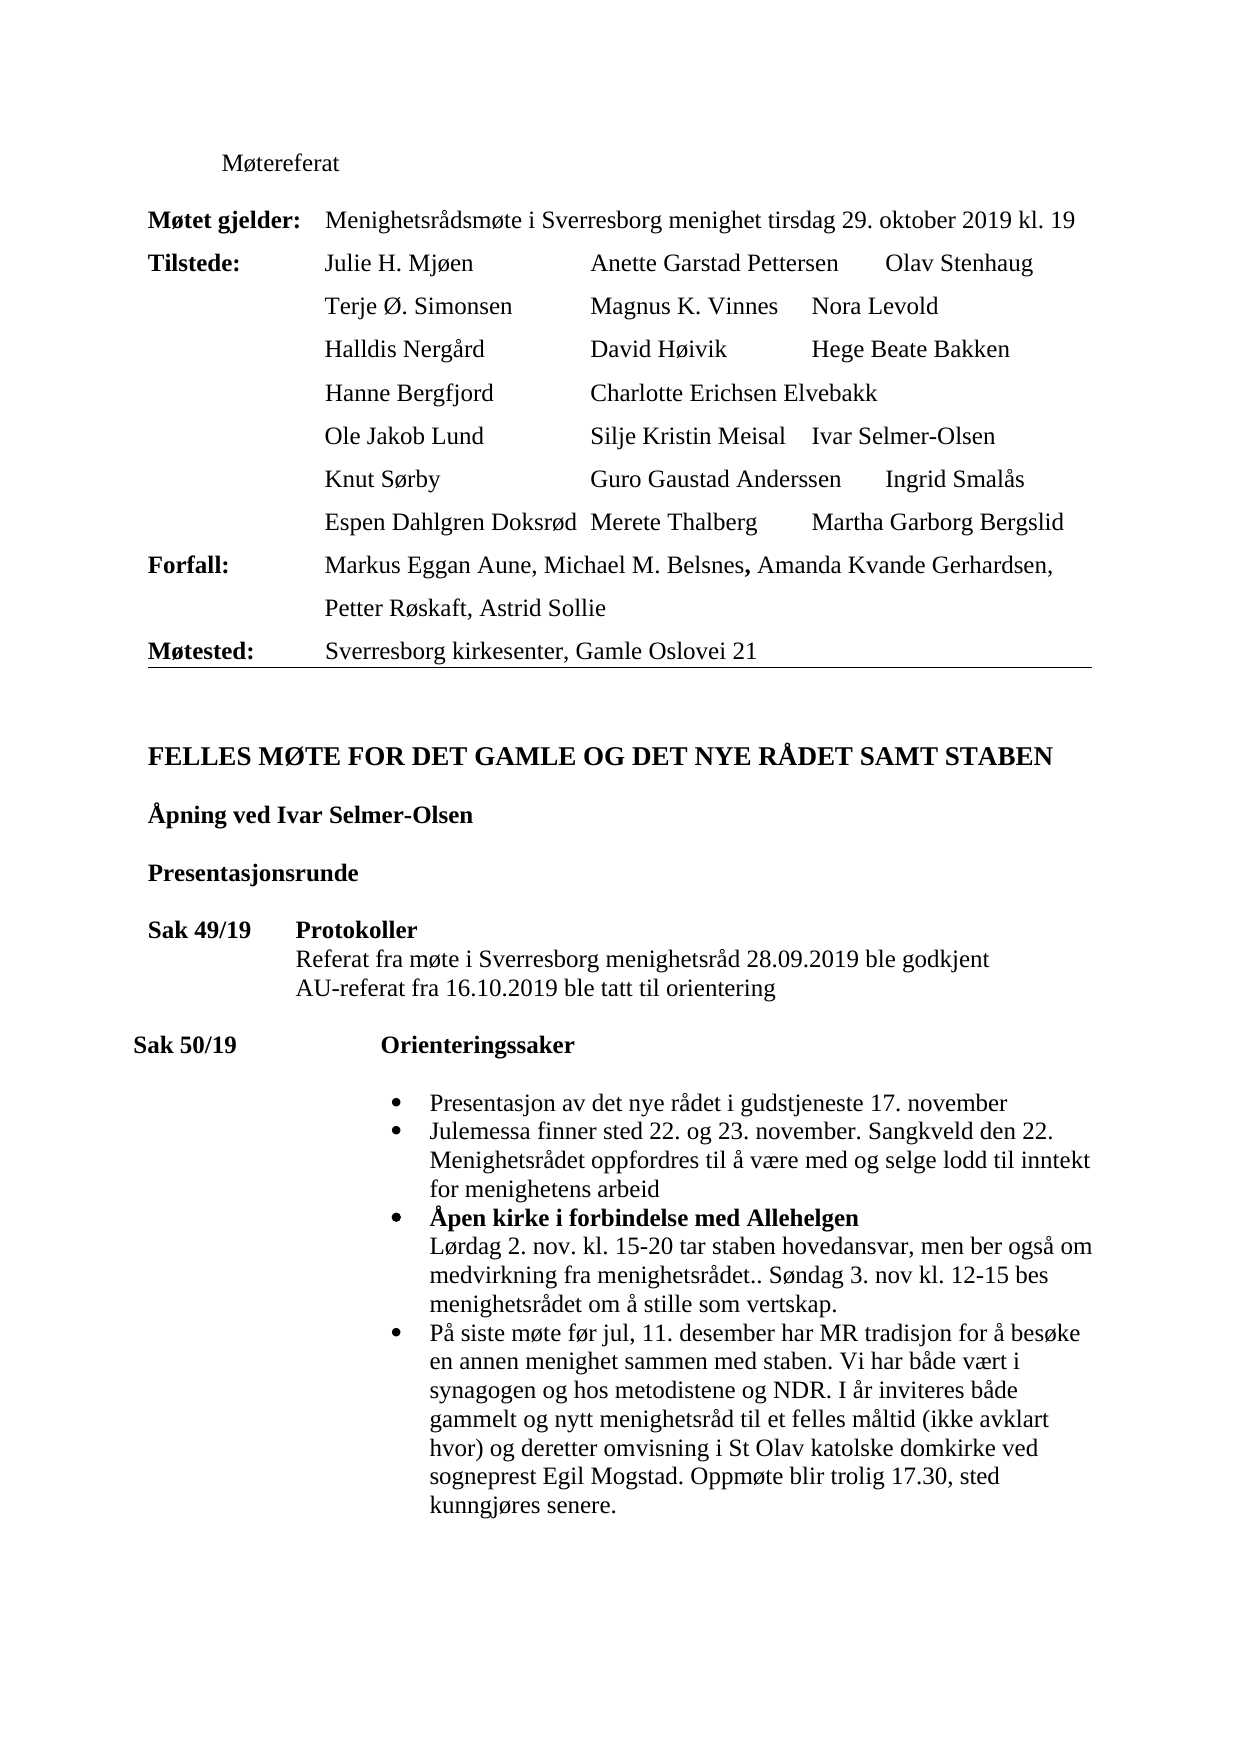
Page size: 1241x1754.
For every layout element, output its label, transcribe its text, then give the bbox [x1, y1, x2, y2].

text Ole Jakob Lund Silje Kristin Meisal Ivar Selmer-Olsen [148, 421, 1092, 449]
text Terje Ø. Simonsen Magnus K. Vinnes Nora Levold [148, 291, 1092, 320]
text Tilstede: Julie H. Mjøen Anette Garstad Pettersen Olav Stenhaug [148, 248, 1092, 277]
text Referat fra møte i Sverresborg menighetsråd 28.09.2019 ble godkjent [148, 944, 1092, 973]
text Halldis Nergård David Høivik Hege Beate Bakken Hanne Bergfjord Charlotte Erichsen Elvebakk [148, 334, 1092, 406]
text Møtereferat [148, 148, 1092, 176]
list Åpen kirke i forbindelse med Allehelgen [392, 1203, 1092, 1231]
text Sak 49/19 Protokoller [29, 915, 1092, 944]
text Sak 50/19 Orienteringssaker [133, 1030, 1092, 1059]
list På siste møte før jul, 11. desember har MR tradisjon for å besøke en annen menighet sammen med staben. Vi har både vært i synagogen og hos metodistene og NDR. I år inviteres både gammelt og nytt menighetsråd til et felles måltid (ikke avklart hvor) og deretter omvisning i St Olav katolske domkirke ved sogneprest Egil Mogstad. Oppmøte blir trolig 17.30, sted kunngjøres senere. [392, 1318, 1092, 1519]
text FELLES MØTE FOR DET GAMLE OG DET NYE RÅDET SAMT STABEN [29, 740, 1092, 771]
list Lørdag 2. nov. kl. 15-20 tar staben hovedansvar, men ber også om medvirkning fra menighetsrådet.. Søndag 3. nov kl. 12-15 bes menighetsrådet om å stille som vertskap. [429, 1231, 1092, 1318]
text AU-referat fra 16.10.2019 ble tatt til orientering [148, 973, 1092, 1001]
text Knut Sørby Guro Gaustad Anderssen Ingrid Smalås [148, 464, 1092, 493]
text Presentasjonsrunde [29, 858, 1092, 886]
text Åpning ved Ivar Selmer-Olsen [29, 800, 1092, 829]
text Møtet gjelder: Menighetsrådsmøte i Sverresborg menighet tirsdag 29. oktober 2019 kl. 19 [148, 205, 1092, 234]
list Presentasjon av det nye rådet i gudstjeneste 17. november [392, 1088, 1092, 1116]
list Julemessa finner sted 22. og 23. november. Sangkveld den 22. Menighetsrådet oppfordres til å være med og selge lodd til inntekt for menighetens arbeid [392, 1116, 1092, 1203]
text Espen Dahlgren Doksrød Merete Thalberg Martha Garborg Bergslid [148, 507, 1092, 536]
text Møtested: Sverresborg kirkesenter, Gamle Oslovei 21 [148, 636, 1092, 667]
text Forfall: Markus Eggan Aune, Michael M. Belsnes, Amanda Kvande Gerhardsen, Petter Røskaft, Astrid Sollie [148, 550, 1092, 622]
